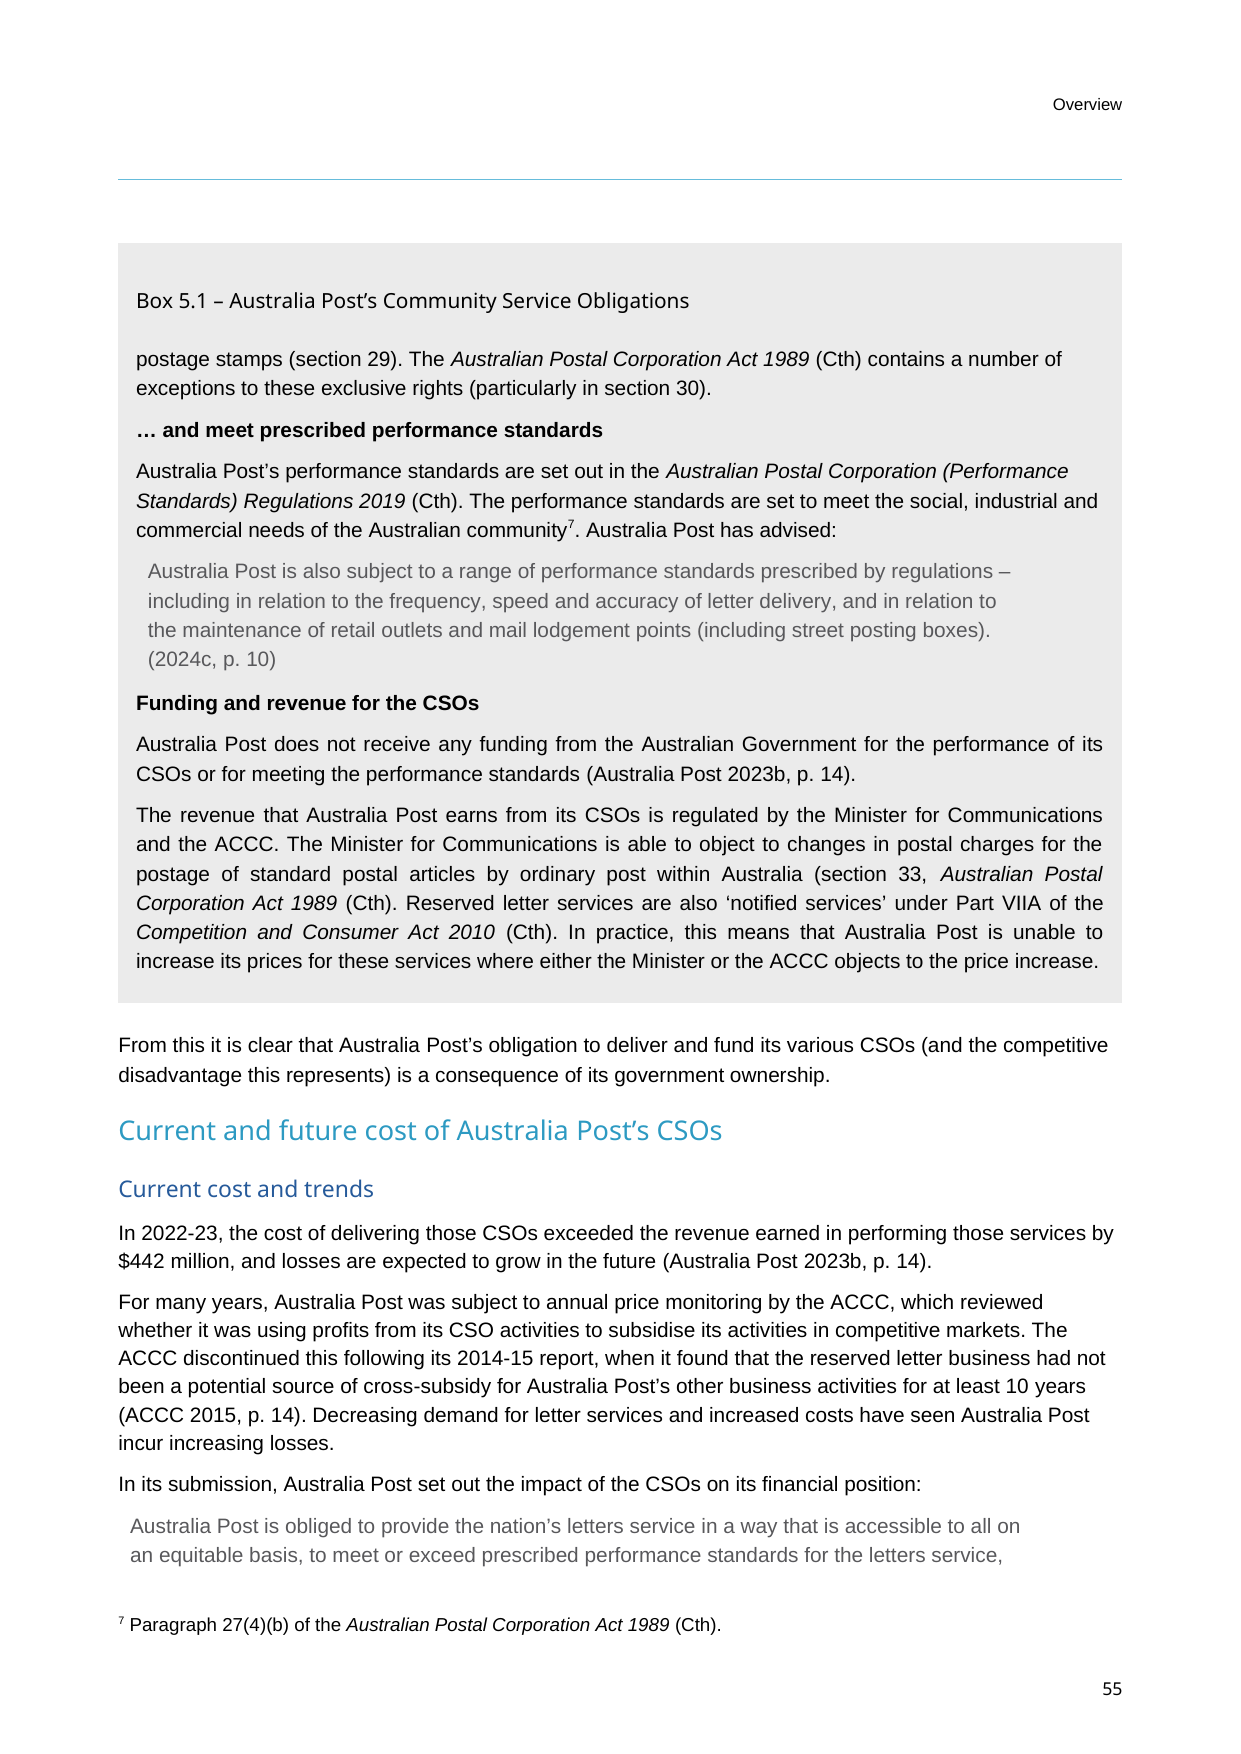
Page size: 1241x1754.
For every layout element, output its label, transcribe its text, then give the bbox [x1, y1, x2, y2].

text For many years, Australia Post was subject to annual price monitoring by the ACCC, which reviewed whether it was using profits from its CSO activities to subsidise its activities in competitive markets. The ACCC discontinued this following its 2014-15 report, when it found that the reserved letter business had not been a potential source of cross-subsidy for Australia Post’s other business activities for at least 10 years (ACCC 2015, p. 14). Decreasing demand for letter services and increased costs have seen Australia Post incur increasing losses. [118, 1286, 1122, 1454]
text In its submission, Australia Post set out the impact of the CSOs on its financial position: [118, 1467, 1122, 1496]
subtitle Current cost and trends [118, 1173, 1122, 1204]
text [130, 1509, 1033, 1567]
table_header Box 5.1 – Australia Post’s Community Service Obligations [118, 243, 1122, 326]
text In 2022-23, the cost of delivering those CSOs exceeded the revenue earned in performing those services by $442 million, and losses are expected to grow in the future (Australia Post 2023b, p. 14). [118, 1217, 1122, 1273]
subtitle Current and future cost of Australia Post’s CSOs [118, 1111, 1122, 1148]
text From this it is clear that Australia Post’s obligation to deliver and fund its various CSOs (and the competitive disadvantage this represents) is a consequence of its government ownership. [118, 1028, 1122, 1086]
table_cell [118, 326, 1122, 1003]
